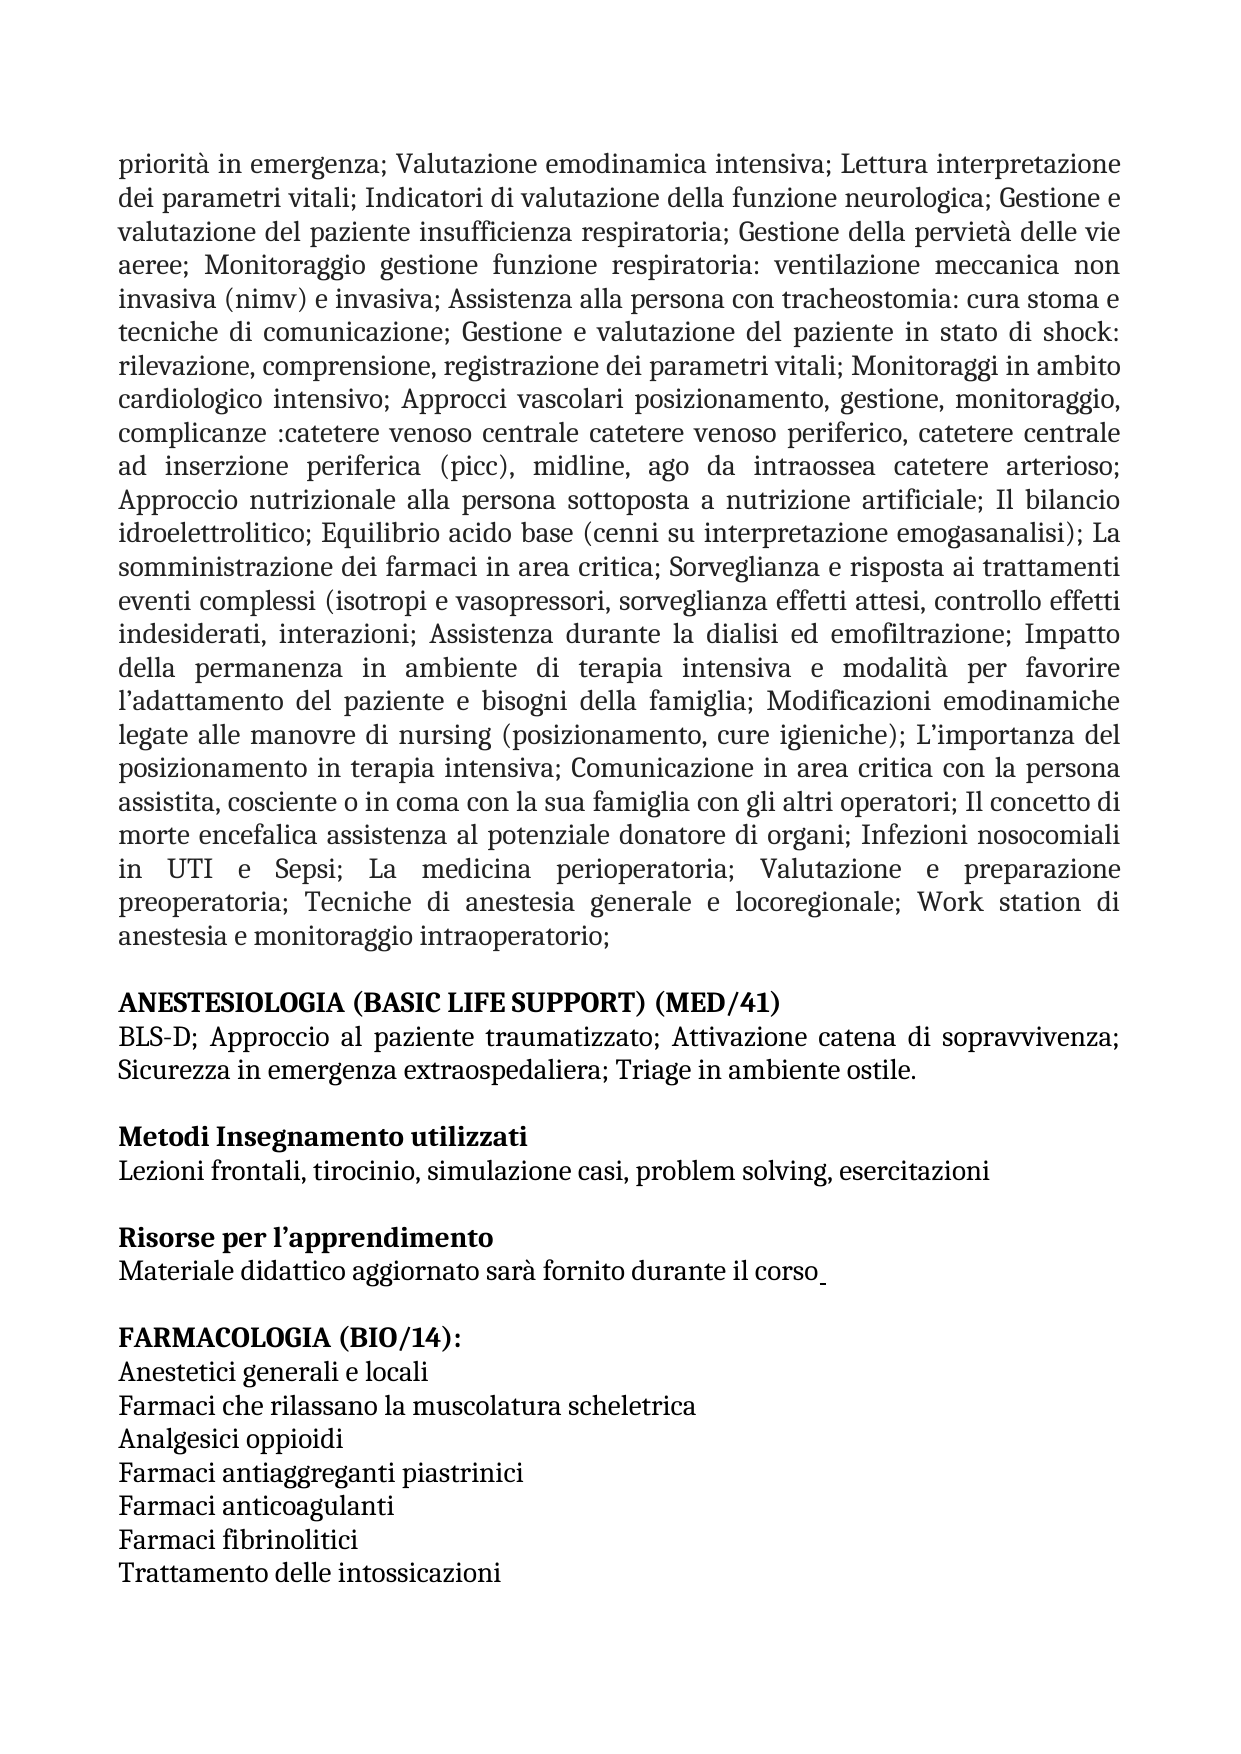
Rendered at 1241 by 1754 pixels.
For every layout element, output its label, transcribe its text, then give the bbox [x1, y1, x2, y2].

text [118, 148, 1122, 953]
text Trattamento delle intossicazioni [118, 1556, 1122, 1590]
text FARMACOLOGIA (BIO/14): [118, 1322, 1122, 1355]
text BLS-D; Approccio al paziente traumatizzato; Attivazione catena di sopravvivenza; Sicurezza in emergenza extraospedaliera; Triage in ambiente ostile. [118, 1020, 1122, 1087]
text Lezioni frontali, tirocinio, simulazione casi, problem solving, esercitazioni [118, 1154, 1122, 1187]
text Analgesici oppioidi [118, 1422, 1122, 1456]
text Farmaci antiaggreganti piastrinici [118, 1456, 1122, 1489]
text Materiale didattico aggiornato sarà fornito durante il corso [118, 1254, 1122, 1288]
text Farmaci fibrinolitici [118, 1523, 1122, 1556]
text Metodi Insegnamento utilizzati [118, 1120, 1122, 1154]
text Anestetici generali e locali [118, 1355, 1122, 1389]
text ANESTESIOLOGIA (BASIC LIFE SUPPORT) (MED/41) [118, 986, 1122, 1020]
text Farmaci che rilassano la muscolatura scheletrica [118, 1389, 1122, 1422]
text Risorse per l’apprendimento [118, 1221, 1122, 1254]
text Farmaci anticoagulanti [118, 1489, 1122, 1523]
